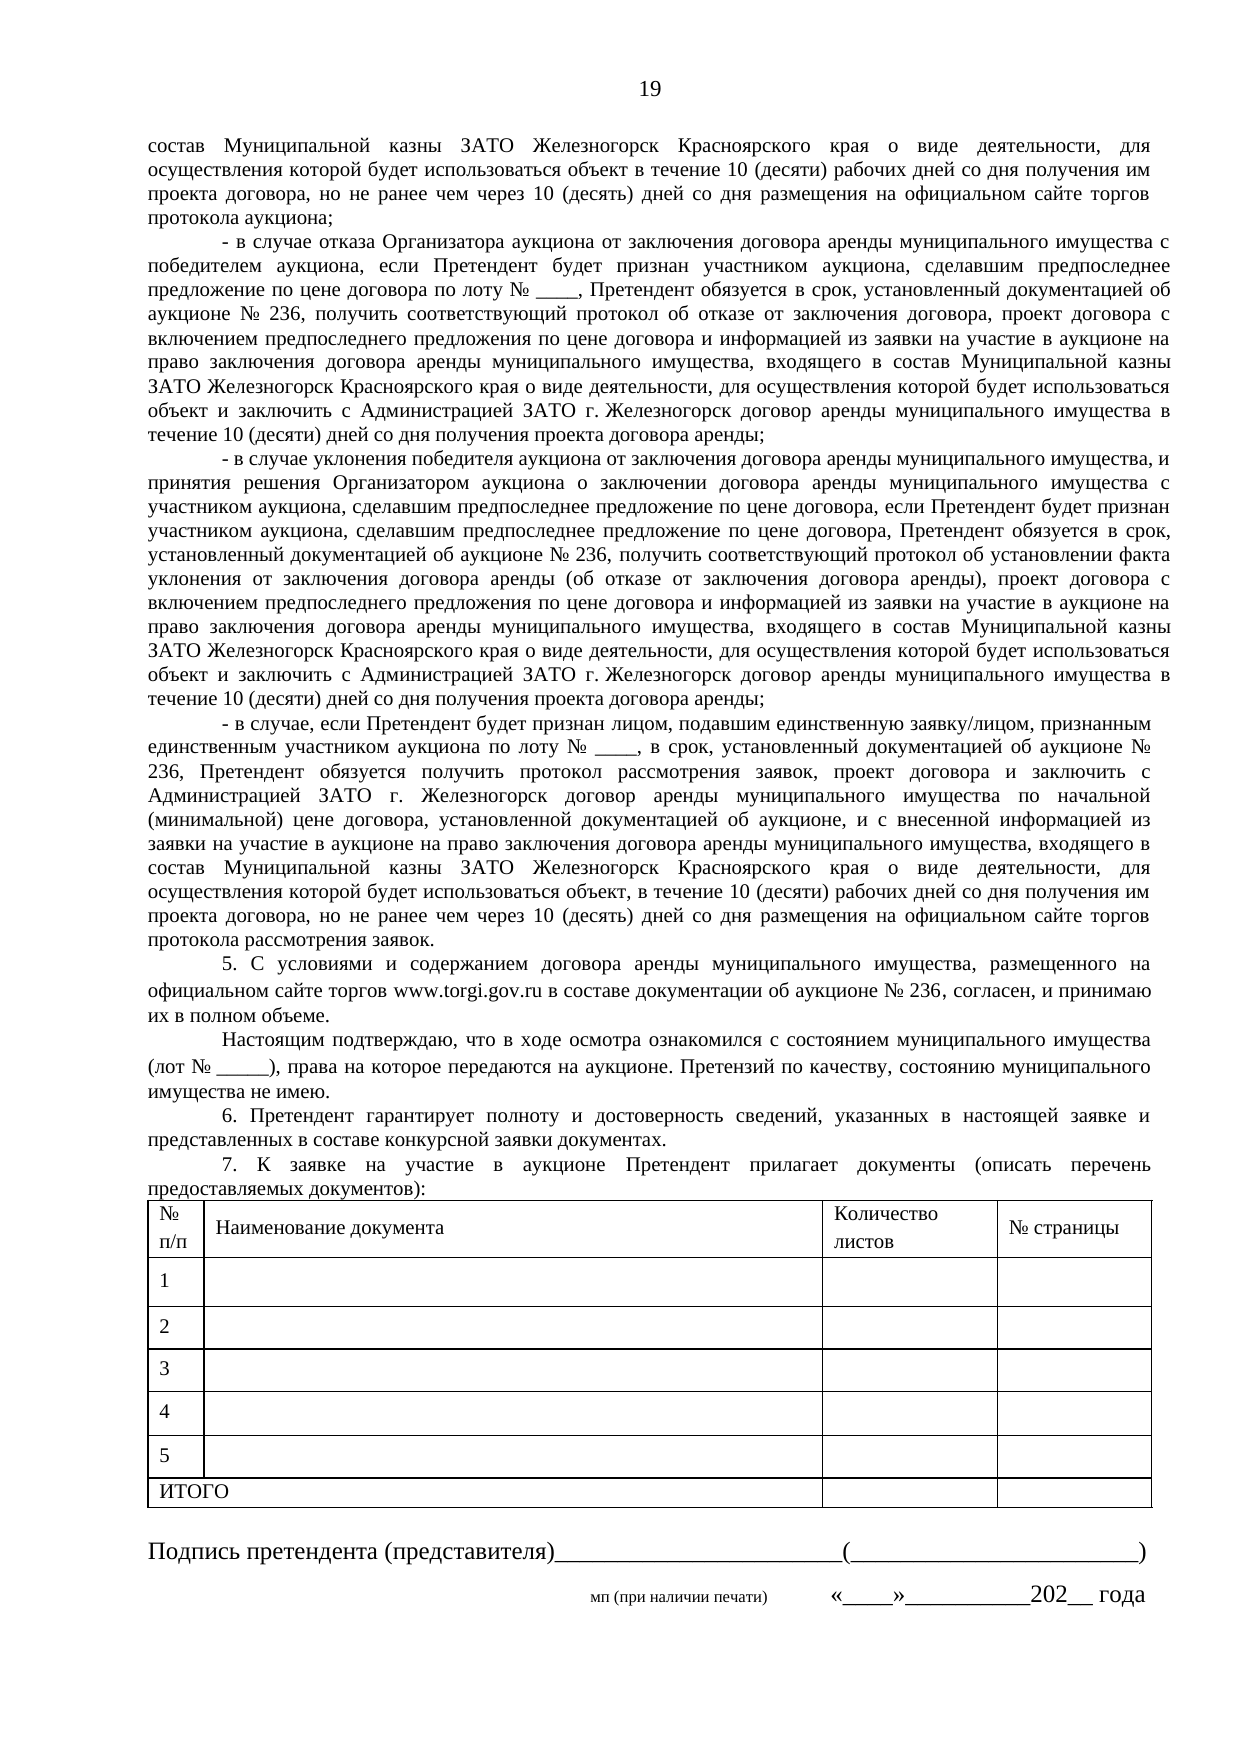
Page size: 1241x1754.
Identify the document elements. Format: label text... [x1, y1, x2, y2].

table_cell [823, 1392, 997, 1434]
table_cell [998, 1479, 1151, 1507]
table_cell [205, 1350, 822, 1391]
table_header № п/п [149, 1201, 203, 1257]
table_cell [205, 1392, 822, 1434]
table_header Наименование документа [205, 1201, 822, 1257]
table_cell [205, 1258, 822, 1306]
text мп (при наличии печати) «____»__________202__ года [516, 1579, 1152, 1608]
text 6. Претендент гарантирует полноту и достоверность сведений, указанных в настоящей заявке и представленных в составе конкурсной заявки документах. [148, 1103, 1152, 1151]
table_cell [823, 1479, 997, 1507]
text 7. К заявке на участие в аукционе Претендент прилагает документы (описать перечень предоставляемых документов): [148, 1151, 1152, 1199]
table_cell [823, 1436, 997, 1477]
table_cell [998, 1258, 1151, 1306]
table_cell [823, 1307, 997, 1348]
table_cell [205, 1307, 822, 1348]
text Подпись претендента (представителя)_______________________(_______________________) [148, 1536, 1152, 1565]
table_header № страницы [998, 1201, 1151, 1257]
table_cell [823, 1258, 997, 1306]
table_header Количество листов [823, 1201, 997, 1257]
table_cell ИТОГО [149, 1479, 822, 1507]
table_cell 2 [149, 1307, 203, 1348]
text Настоящим подтверждаю, что в ходе осмотра ознакомился с состоянием муниципального имущества (лот № _____), права на которое передаются на аукционе. Претензий по качеству, состоянию муниципального имущества не имею. [148, 1027, 1152, 1103]
table_cell [998, 1436, 1151, 1477]
table_cell [823, 1350, 997, 1391]
table_cell 5 [149, 1436, 203, 1477]
table_cell 3 [149, 1350, 203, 1391]
table_cell [998, 1307, 1151, 1348]
text - в случае отказа Организатора аукциона от заключения договора аренды муниципального имущества с победителем аукциона, если Претендент будет признан участником аукциона, сделавшим предпоследнее предложение по цене договора по лоту № ____, Претендент обязуется в срок, установленный документацией об аукционе № 236, получить соответствующий протокол об отказе от заключения договора, проект договора с включением предпоследнего предложения по цене договора и информацией из заявки на участие в аукционе на право заключения договора аренды муниципального имущества, входящего в состав Муниципальной казны ЗАТО Железногорск Красноярского края о виде деятельности, для осуществления которой будет использоваться объект и заключить с Администрацией ЗАТО г. Железногорск договор аренды муниципального имущества в течение 10 (десяти) дней со дня получения проекта договора аренды; [148, 229, 1171, 446]
table_cell [205, 1436, 822, 1477]
table_cell [998, 1392, 1151, 1434]
table_cell 1 [149, 1258, 203, 1306]
text 5. С условиями и содержанием договора аренды муниципального имущества, размещенного на официальном сайте торгов www.torgi.gov.ru в составе документации об аукционе № 236, согласен, и принимаю их в полном объеме. [148, 951, 1152, 1027]
table_cell [998, 1350, 1151, 1391]
text - в случае, если Претендент будет признан лицом, подавшим единственную заявку/лицом, признанным единственным участником аукциона по лоту № ____, в срок, установленный документацией об аукционе № 236, Претендент обязуется получить протокол рассмотрения заявок, проект договора и заключить с Администрацией ЗАТО г. Железногорск договор аренды муниципального имущества по начальной (минимальной) цене договора, установленной документацией об аукционе, и с внесенной информацией из заявки на участие в аукционе на право заключения договора аренды муниципального имущества, входящего в состав Муниципальной казны ЗАТО Железногорск Красноярского края о виде деятельности, для осуществления которой будет использоваться объект, в течение 10 (десяти) рабочих дней со дня получения им проекта договора, но не ранее чем через 10 (десять) дней со дня размещения на официальном сайте торгов протокола рассмотрения заявок. [148, 710, 1152, 951]
table_cell 4 [149, 1392, 203, 1434]
text - в случае уклонения победителя аукциона от заключения договора аренды муниципального имущества, и принятия решения Организатором аукциона о заключении договора аренды муниципального имущества с участником аукциона, сделавшим предпоследнее предложение по цене договора, если Претендент будет признан участником аукциона, сделавшим предпоследнее предложение по цене договора, Претендент обязуется в срок, установленный документацией об аукционе № 236, получить соответствующий протокол об установлении факта уклонения от заключения договора аренды (об отказе от заключения договора аренды), проект договора с включением предпоследнего предложения по цене договора и информацией из заявки на участие в аукционе на право заключения договора аренды муниципального имущества, входящего в состав Муниципальной казны ЗАТО Железногорск Красноярского края о виде деятельности, для осуществления которой будет использоваться объект и заключить с Администрацией ЗАТО г. Железногорск договор аренды муниципального имущества в течение 10 (десяти) дней со дня получения проекта договора аренды; [148, 446, 1171, 710]
